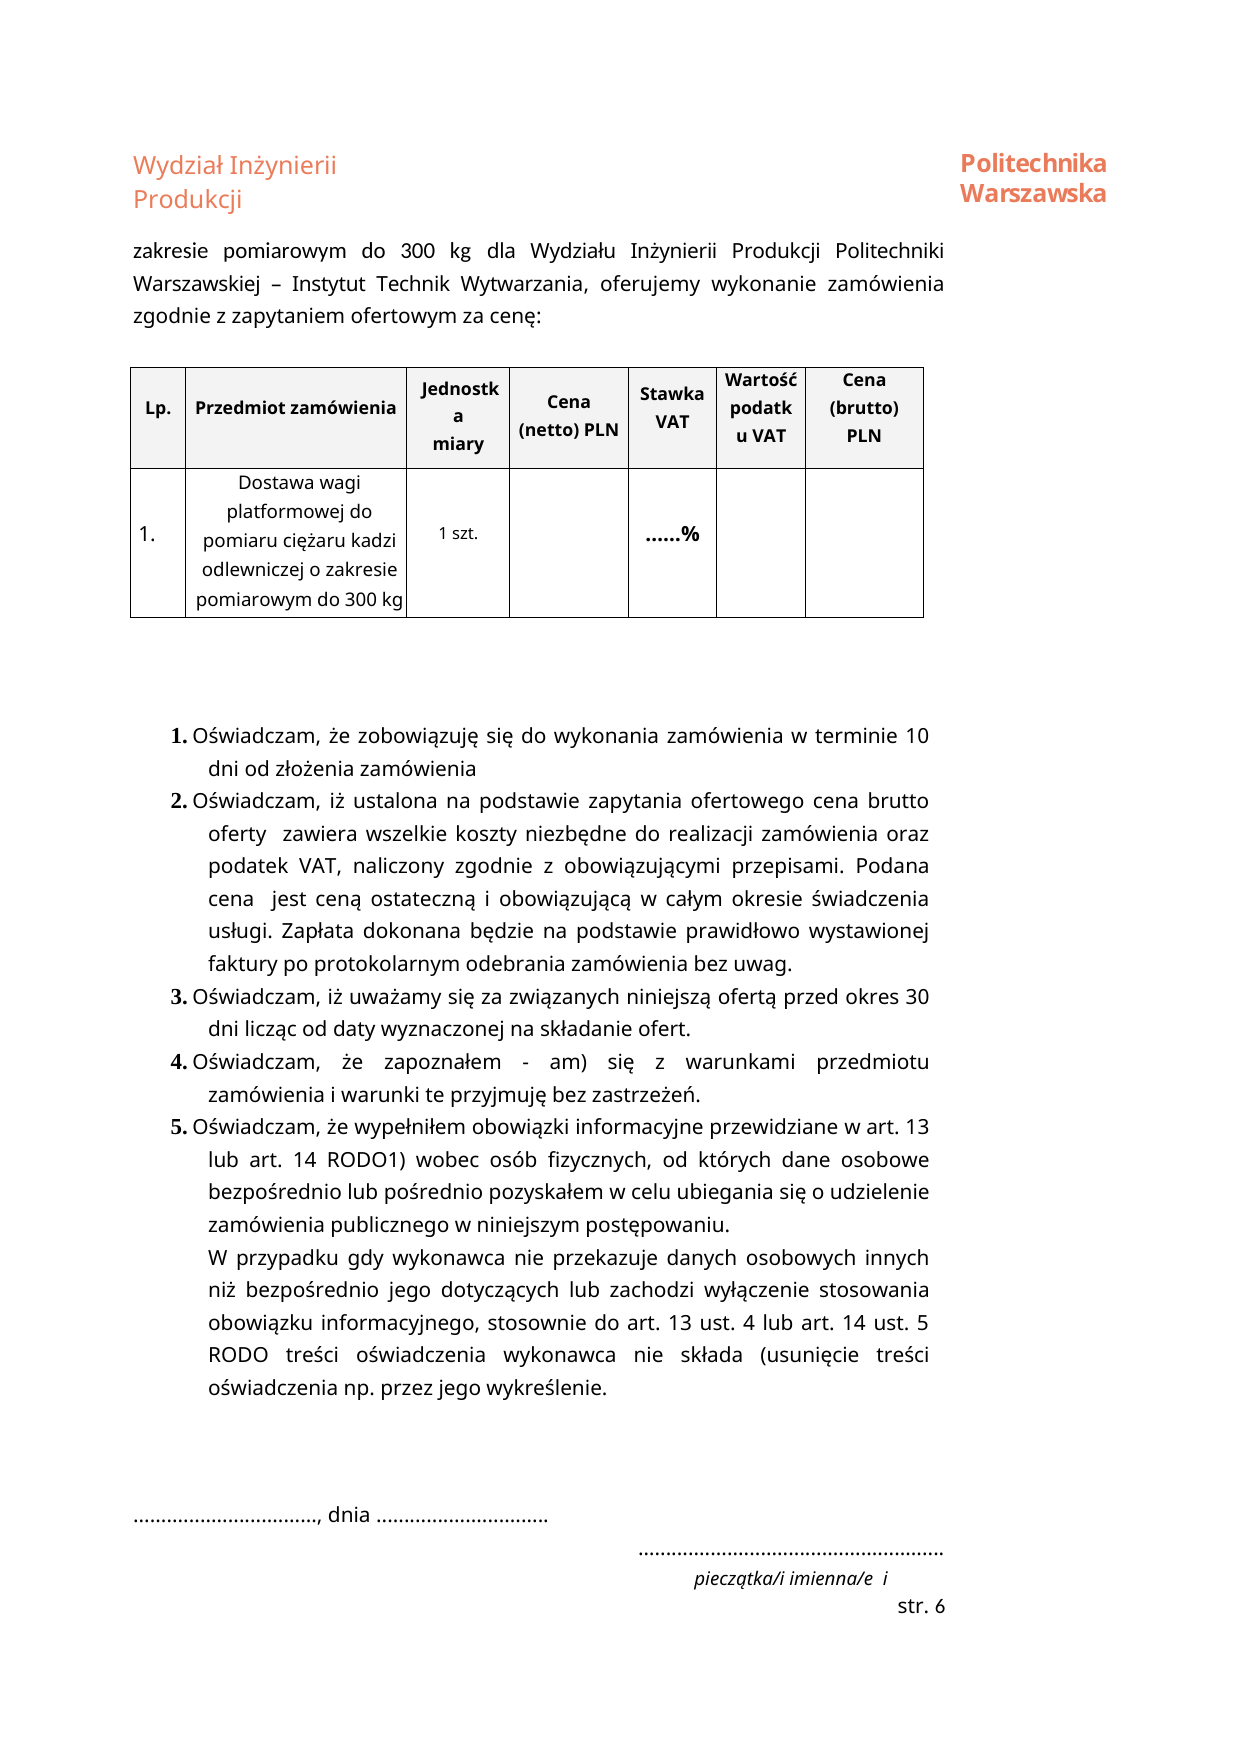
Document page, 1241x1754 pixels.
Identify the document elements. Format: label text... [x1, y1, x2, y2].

table_header Cena (netto) PLN [510, 368, 628, 468]
table_header Cena (brutto) PLN [806, 368, 923, 468]
text pieczątka/i imienna/e i [620, 1565, 945, 1591]
text ….................................................... [133, 1533, 945, 1561]
table_cell ……% [629, 469, 716, 617]
table_cell [717, 469, 805, 617]
table_header Stawka VAT [629, 368, 716, 468]
table_cell [510, 469, 628, 617]
text ................................., dnia ............................... [133, 1500, 945, 1528]
list Oświadczam, iż ustalona na podstawie zapytania ofertowego cena brutto oferty zawiera wszelkie koszty niezbędne do realizacji zamówienia oraz podatek VAT, naliczony zgodnie z obowiązującymi przepisami. Podana cena jest ceną ostateczną i obowiązującą w całym okresie świadczenia usługi. Zapłata dokonana będzie na podstawie prawidłowo wystawionej faktury po protokolarnym odebrania zamówienia bez uwag. [170, 786, 930, 978]
table_cell 1. [131, 469, 185, 617]
list Oświadczam, że zapoznałem - am) się z warunkami przedmiotu zamówienia i warunki te przyjmuję bez zastrzeżeń. [170, 1047, 930, 1108]
table_header Przedmiot zamówienia [186, 368, 406, 468]
table_cell Dostawa wagi platformowej do pomiaru ciężaru kadzi odlewniczej o zakresie pomiarowym do 300 kg [186, 469, 406, 617]
table_cell 1 szt. [407, 469, 509, 617]
table_header Wartość podatku VAT [717, 368, 805, 468]
table_header Lp. [131, 368, 185, 468]
table_header Jednostka miary [407, 368, 509, 468]
table_cell [806, 469, 923, 617]
list W przypadku gdy wykonawca nie przekazuje danych osobowych innych niż bezpośrednio jego dotyczących lub zachodzi wyłączenie stosowania obowiązku informacyjnego, stosownie do art. 13 ust. 4 lub art. 14 ust. 5 RODO treści oświadczenia wykonawca nie składa (usunięcie treści oświadczenia np. przez jego wykreślenie. [208, 1243, 930, 1402]
list Oświadczam, że wypełniłem obowiązki informacyjne przewidziane w art. 13 lub art. 14 RODO1) wobec osób fizycznych, od których dane osobowe bezpośrednio lub pośrednio pozyskałem w celu ubiegania się o udzielenie zamówienia publicznego w niniejszym postępowaniu. [170, 1112, 930, 1238]
list Oświadczam, iż uważamy się za związanych niniejszą ofertą przed okres 30 dni licząc od daty wyznaczonej na składanie ofert. [170, 982, 930, 1043]
list Oświadczam, że zobowiązuję się do wykonania zamówienia w terminie 10 dni od złożenia zamówienia [170, 721, 930, 782]
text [133, 236, 945, 330]
